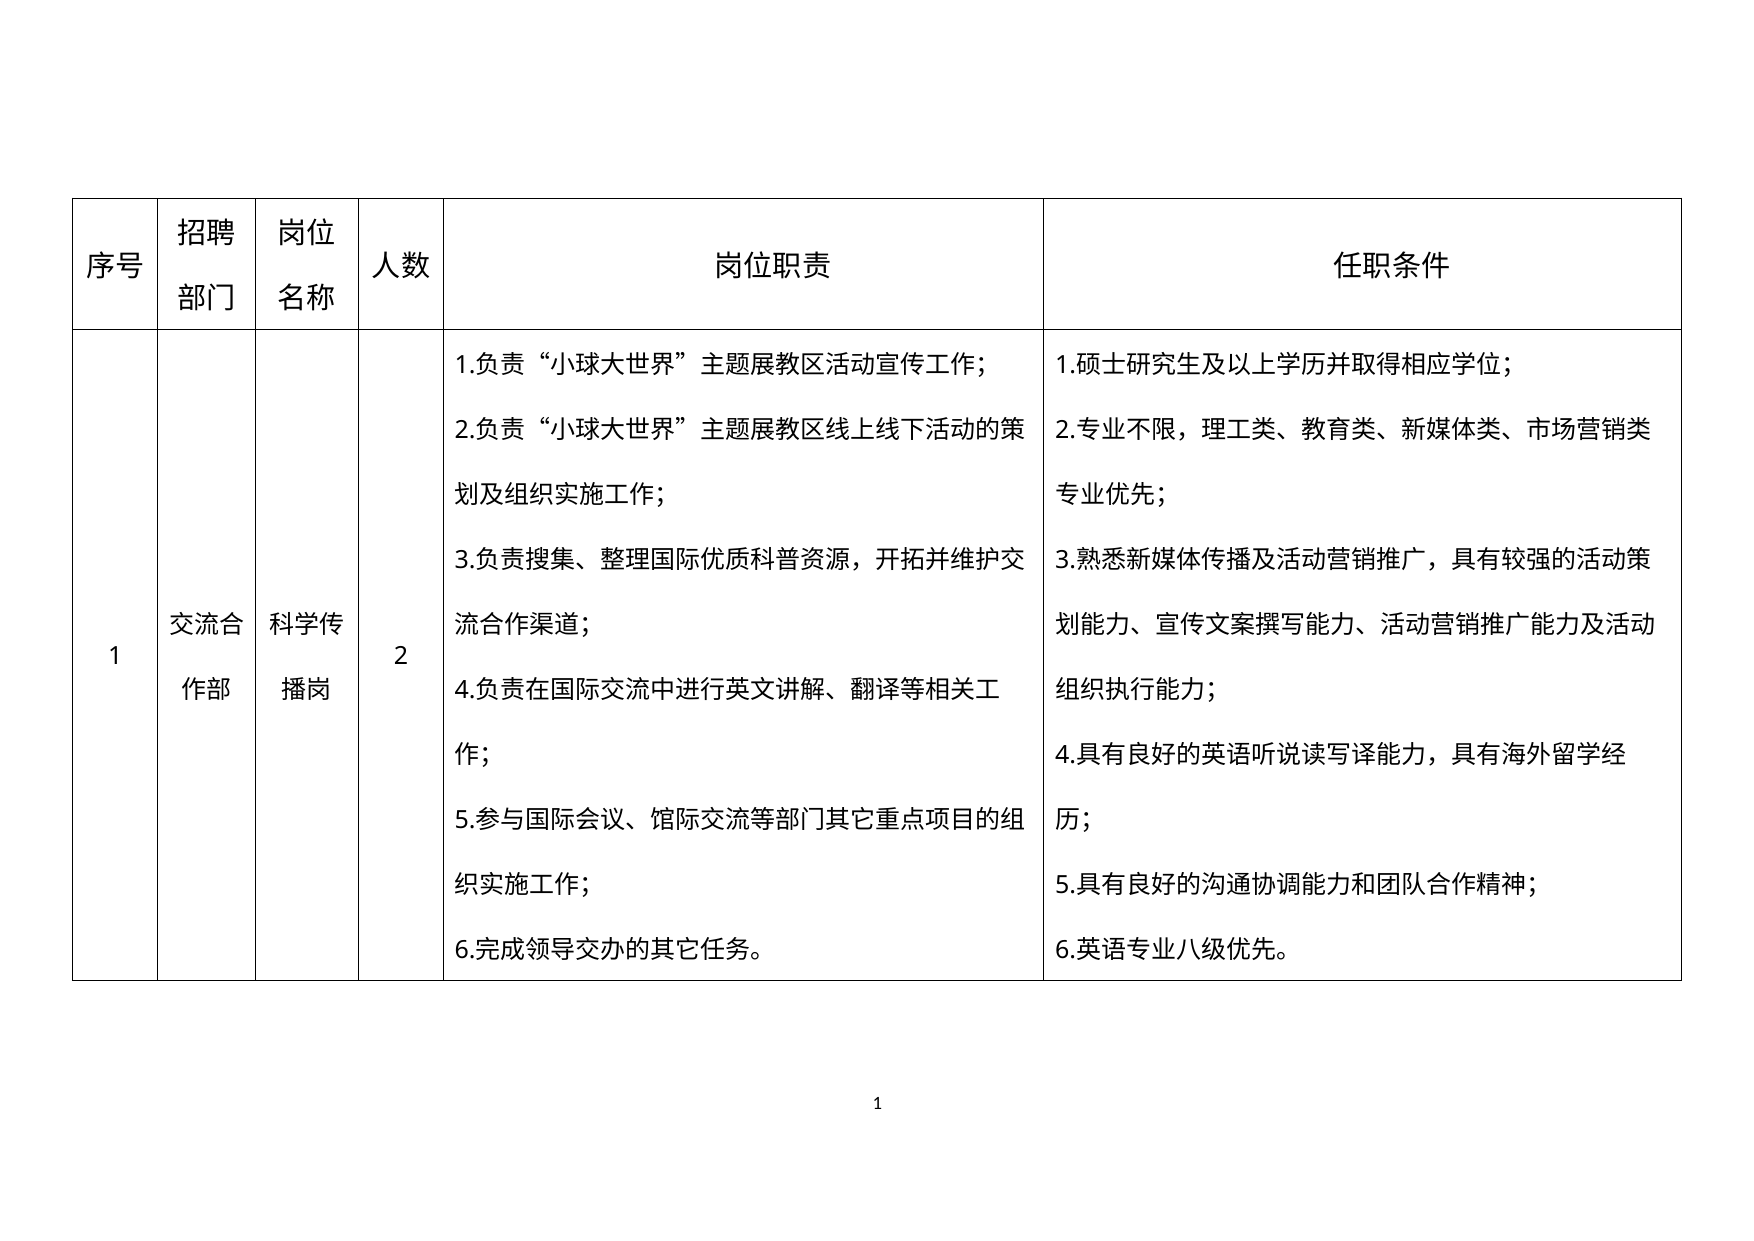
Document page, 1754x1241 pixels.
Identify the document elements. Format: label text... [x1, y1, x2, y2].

table_header 岗位职责 [444, 199, 1043, 329]
table_header 序号 [73, 199, 157, 329]
table_header 招聘部门 [158, 199, 255, 329]
table_cell 交流合作部 [158, 330, 255, 980]
table_header 任职条件 [1044, 199, 1681, 329]
table_cell 科学传播岗 [256, 330, 358, 980]
table_header 人数 [359, 199, 443, 329]
table_cell 1 [73, 330, 157, 980]
table_cell 2 [359, 330, 443, 980]
table_header 岗位名称 [256, 199, 358, 329]
table_cell 1.硕士研究生及以上学历并取得相应学位； 2.专业不限，理工类、教育类、新媒体类、市场营销类专业优先； 3.熟悉新媒体传播及活动营销推广，具有较强的活动策划能力、宣传文案撰写能力、活动营销推广能力及活动组织执行能力； 4.具有良好的英语听说读写译能力，具有海外留学经历； 5.具有良好的沟通协调能力和团队合作精神； 6.英语专业八级优先。 [1044, 330, 1681, 980]
table_cell 1.负责“小球大世界”主题展教区活动宣传工作； 2.负责“小球大世界”主题展教区线上线下活动的策划及组织实施工作； 3.负责搜集、整理国际优质科普资源，开拓并维护交流合作渠道； 4.负责在国际交流中进行英文讲解、翻译等相关工作； 5.参与国际会议、馆际交流等部门其它重点项目的组织实施工作； 6.完成领导交办的其它任务。 [444, 330, 1043, 980]
